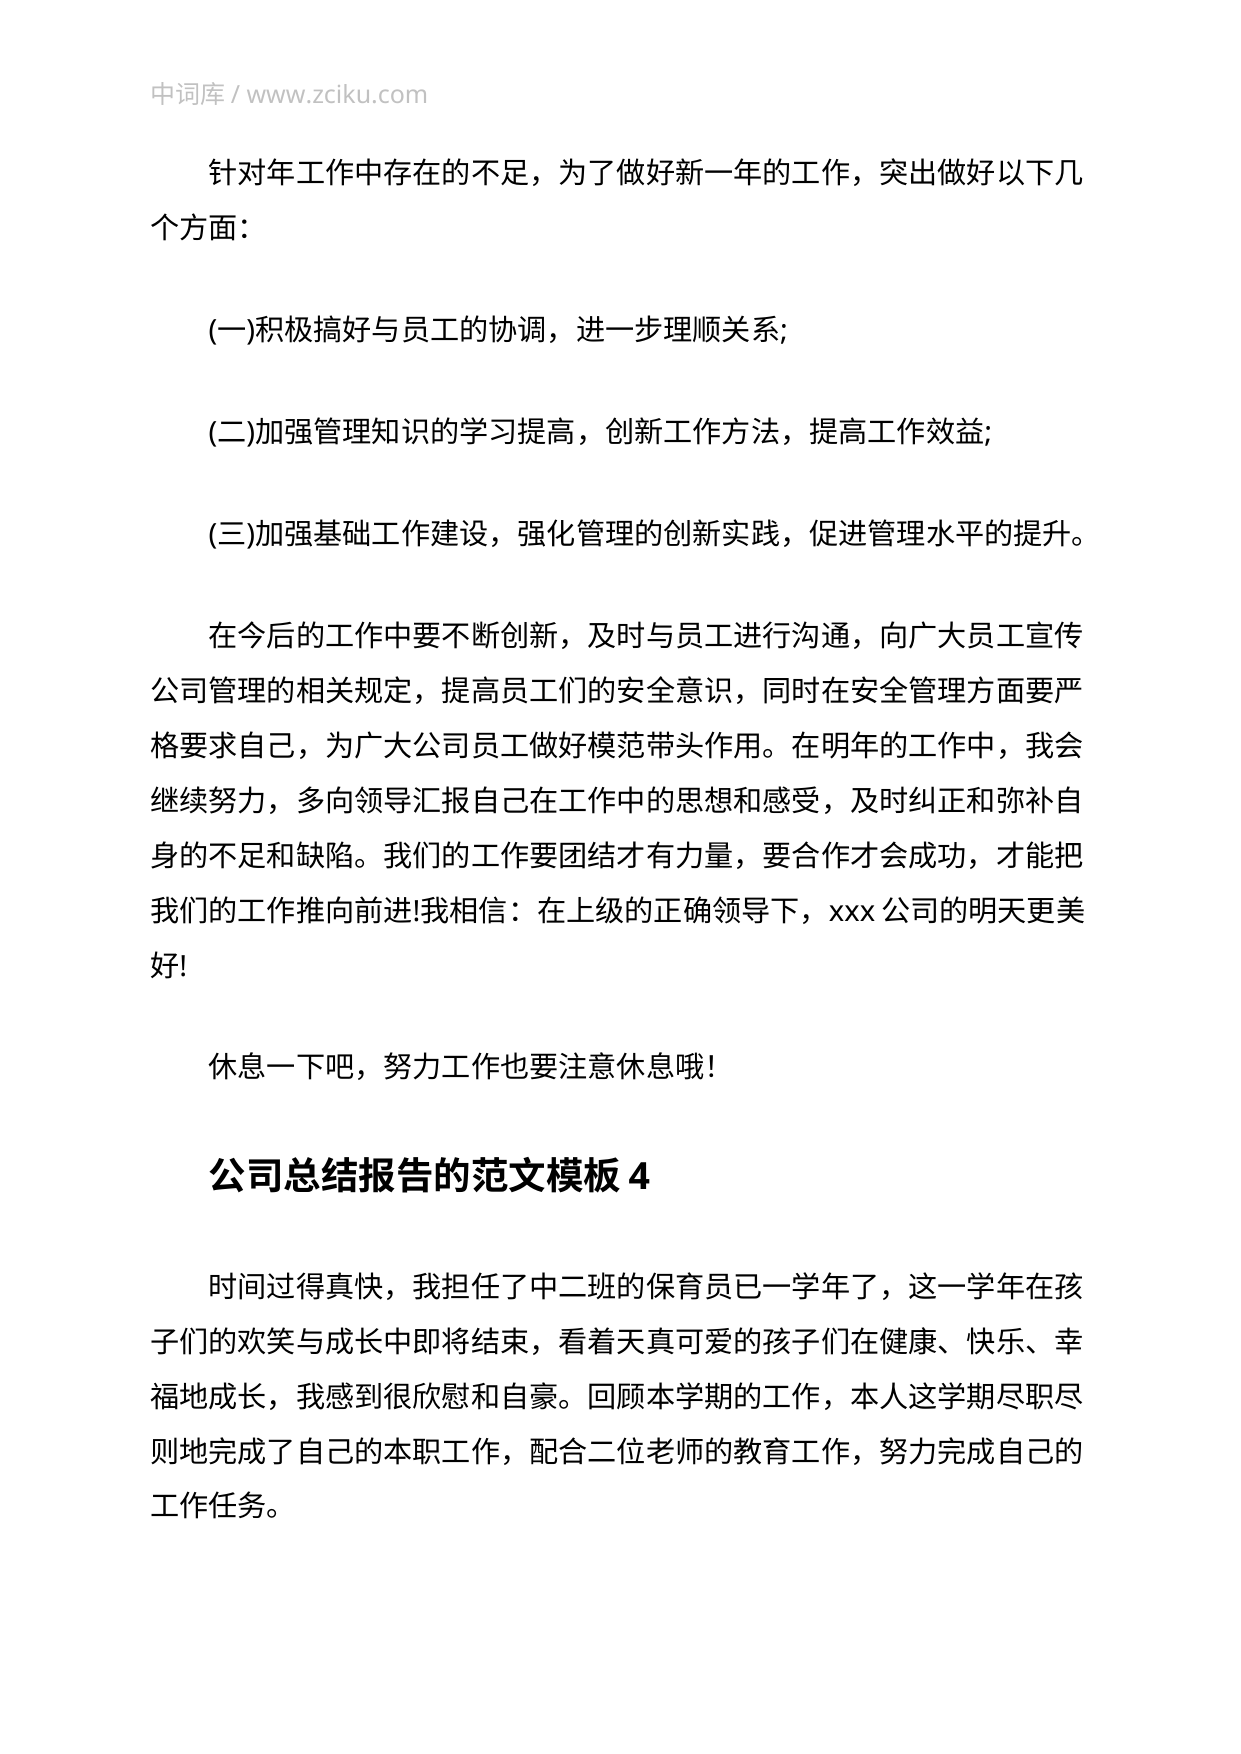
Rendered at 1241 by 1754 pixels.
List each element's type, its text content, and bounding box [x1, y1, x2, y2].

text (三)加强基础工作建设，强化管理的创新实践，促进管理水平的提升。 [150, 511, 1090, 553]
text (一)积极搞好与员工的协调，进一步理顺关系; [150, 307, 1090, 349]
text 在今后的工作中要不断创新，及时与员工进行沟通，向广大员工宣传公司管理的相关规定，提高员工们的安全意识，同时在安全管理方面要严格要求自己，为广大公司员工做好模范带头作用。在明年的工作中，我会继续努力，多向领导汇报自己在工作中的思想和感受，及时纠正和弥补自身的不足和缺陷。我们的工作要团结才有力量，要合作才会成功，才能把我们的工作推向前进!我相信：在上级的正确领导下，xxx公司的明天更美好! [150, 613, 1090, 984]
text 时间过得真快，我担任了中二班的保育员已一学年了，这一学年在孩子们的欢笑与成长中即将结束，看着天真可爱的孩子们在健康、快乐、幸福地成长，我感到很欣慰和自豪。回顾本学期的工作，本人这学期尽职尽则地完成了自己的本职工作，配合二位老师的教育工作，努力完成自己的工作任务。 [150, 1263, 1090, 1525]
text 针对年工作中存在的不足，为了做好新一年的工作，突出做好以下几个方面： [150, 150, 1090, 247]
text 公司总结报告的范文模板4 [150, 1146, 1090, 1200]
text 休息一下吧，努力工作也要注意休息哦！ [150, 1044, 1090, 1086]
text (二)加强管理知识的学习提高，创新工作方法，提高工作效益; [150, 409, 1090, 451]
